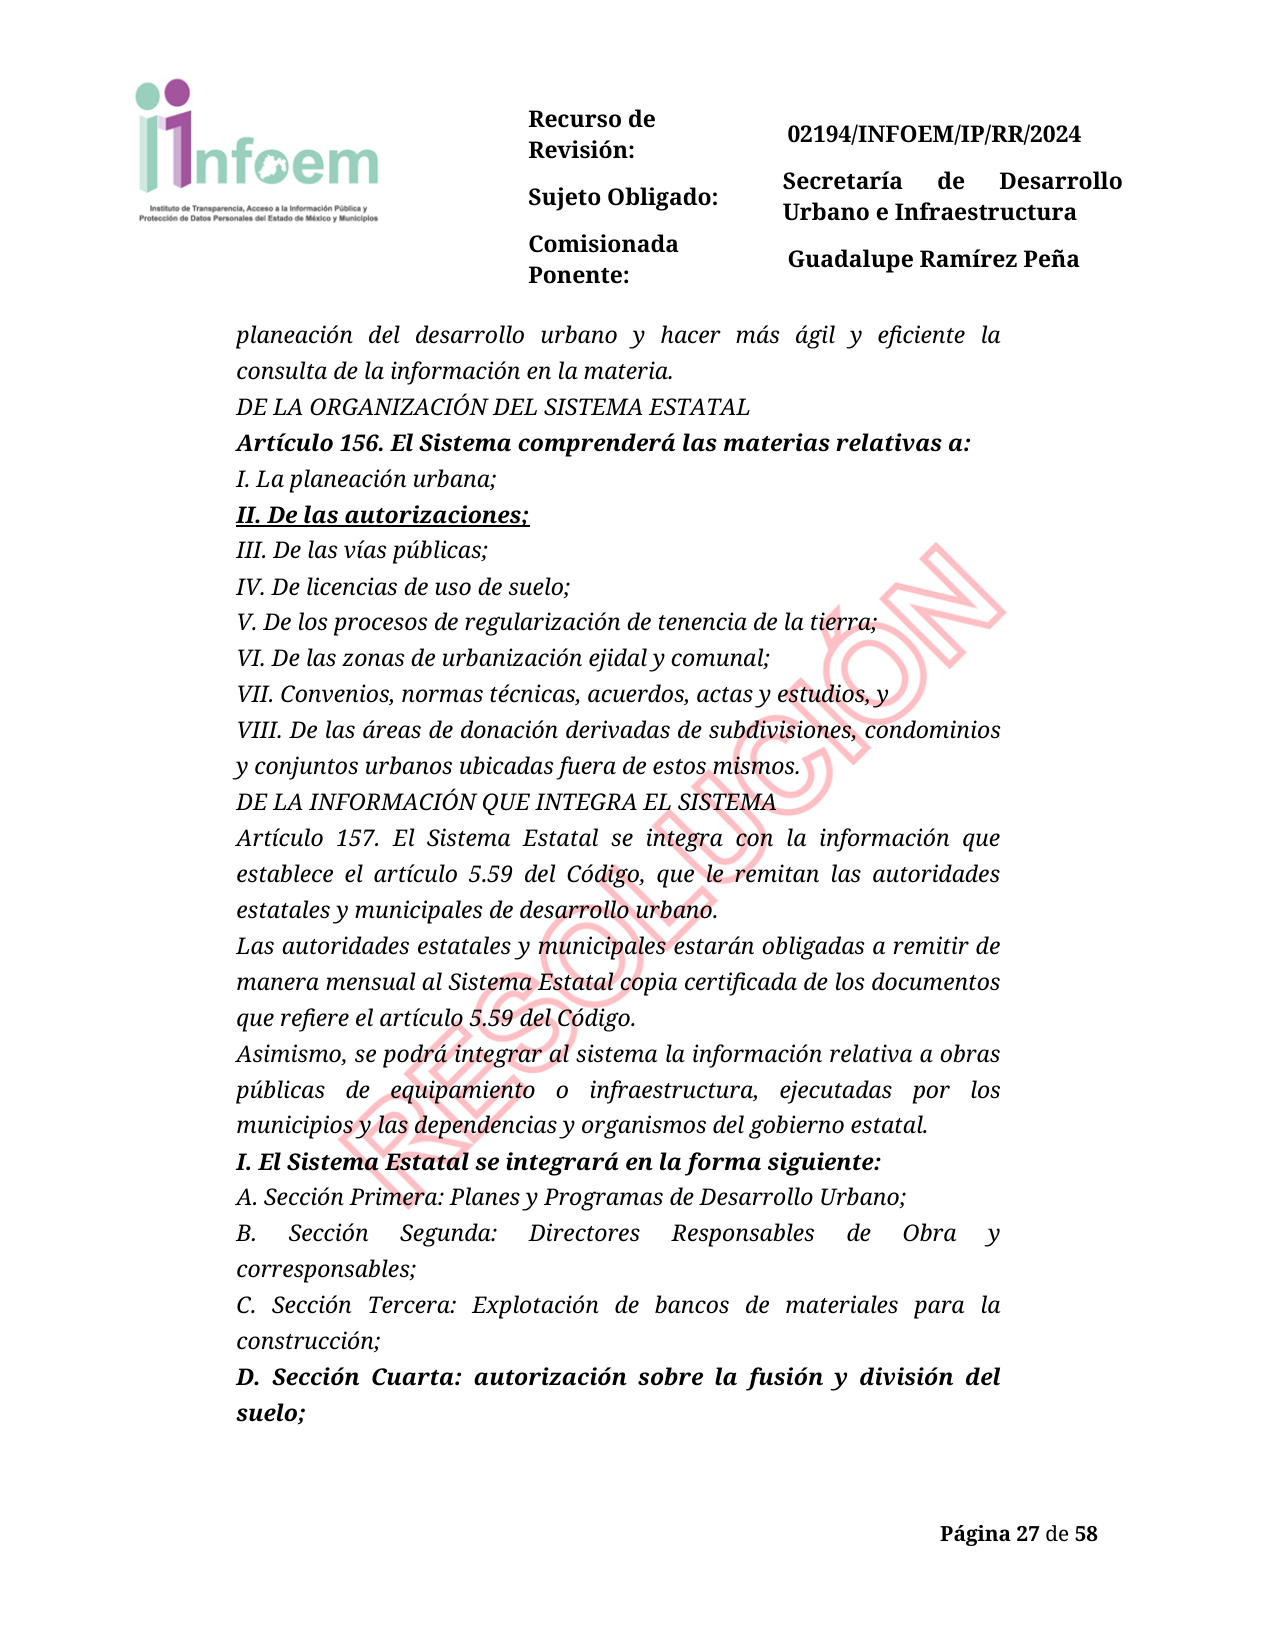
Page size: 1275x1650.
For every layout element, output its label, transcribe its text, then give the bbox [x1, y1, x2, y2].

text II. De las autorizaciones; [236, 498, 1004, 530]
text Las autoridades estatales y municipales estarán obligadas a remitir de manera mensual al Sistema Estatal copia certificada de los documentos que refiere el artículo 5.59 del Código. [236, 930, 1004, 1033]
text B. Sección Segunda: Directores Responsables de Obra y corresponsables; [236, 1217, 1004, 1284]
text DE LA INFORMACIÓN QUE INTEGRA EL SISTEMA [236, 786, 1004, 817]
text DE LA ORGANIZACIÓN DEL SISTEMA ESTATAL [236, 391, 1004, 422]
text I. La planeación urbana; [236, 463, 1004, 494]
picture [15, 18, 1275, 1650]
text A. Sección Primera: Planes y Programas de Desarrollo Urbano; [236, 1181, 1004, 1213]
text III. De las vías públicas; [236, 534, 1004, 566]
text Artículo 156. El Sistema comprenderá las materias relativas a: [236, 427, 1004, 458]
text D. Sección Cuarta: autorización sobre la fusión y división del suelo; [236, 1361, 1004, 1428]
text V. De los procesos de regularización de tenencia de la tierra; [236, 606, 1004, 638]
text VII. Convenios, normas técnicas, acuerdos, actas y estudios, y [236, 678, 1004, 709]
text Artículo 157. El Sistema Estatal se integra con la información que establece el artículo 5.59 del Código, que le remitan las autoridades estatales y municipales de desarrollo urbano. [236, 822, 1004, 925]
text VI. De las zonas de urbanización ejidal y comunal; [236, 642, 1004, 673]
text IV. De licencias de uso de suelo; [236, 570, 1004, 602]
text C. Sección Tercera: Explotación de bancos de materiales para la construcción; [236, 1289, 1004, 1356]
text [236, 319, 1004, 386]
text I. El Sistema Estatal se integrará en la forma siguiente: [236, 1145, 1004, 1177]
text Asimismo, se podrá integrar al sistema la información relativa a obras públicas de equipamiento o infraestructura, ejecutadas por los municipios y las dependencias y organismos del gobierno estatal. [236, 1038, 1004, 1141]
text VIII. De las áreas de donación derivadas de subdivisiones, condominios y conjuntos urbanos ubicadas fuera de estos mismos. [236, 714, 1004, 781]
